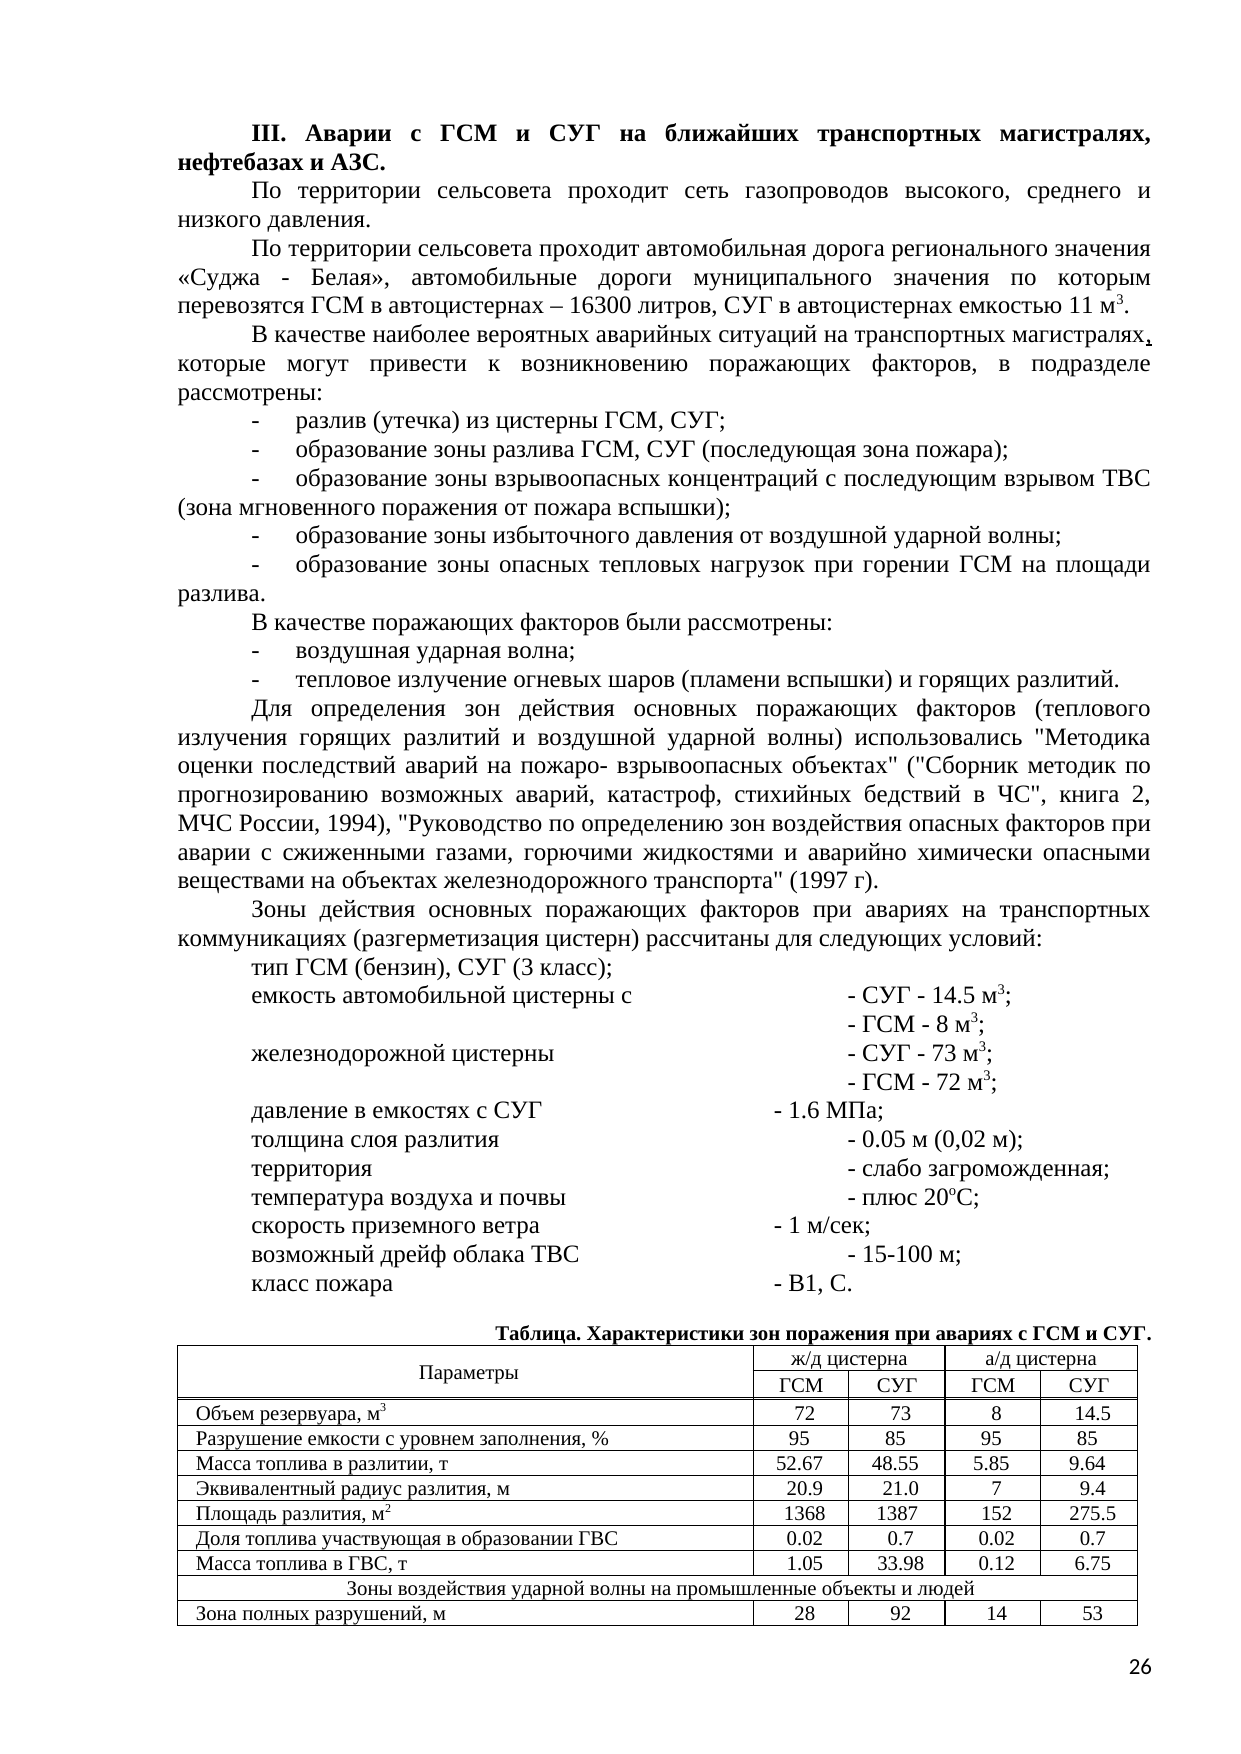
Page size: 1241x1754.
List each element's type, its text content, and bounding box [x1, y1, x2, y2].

text класс пожара - В1, С. [177, 1268, 1152, 1297]
text толщина слоя разлития - 0.05 м (0,02 м); [177, 1124, 1152, 1153]
table_cell СУГ [1041, 1371, 1137, 1397]
text возможный дрейф облака ТВС - 15-100 м; [177, 1239, 1152, 1268]
table_cell Объем резервуара, м3 [178, 1400, 753, 1424]
text Таблица. Характеристики зон поражения при авариях с ГСМ и СУГ. [177, 1321, 1152, 1345]
table_cell 0.7 [849, 1526, 944, 1550]
table_cell Разрушение емкости с уровнем заполнения, % [178, 1426, 753, 1449]
table_cell 1387 [849, 1501, 944, 1525]
table_header Параметры [178, 1346, 753, 1397]
table_cell Масса топлива в ГВС, т [178, 1551, 753, 1575]
table_cell 275.5 [1041, 1501, 1137, 1525]
table_cell 7 [946, 1476, 1040, 1500]
text железнодорожной цистерны - СУГ - 73 м3; [177, 1038, 1152, 1067]
table_header а/д цистерна [946, 1346, 1137, 1370]
table_cell 92 [849, 1601, 944, 1625]
text По территории сельсовета проходит сеть газопроводов высокого, среднего и низкого давления. [177, 176, 1152, 233]
list образование зоны избыточного давления от воздушной ударной волны; [177, 521, 1152, 549]
table_cell 14.5 [1041, 1400, 1137, 1424]
table_cell Масса топлива в разлитии, т [178, 1451, 753, 1475]
table_cell 73 [849, 1400, 944, 1424]
table_cell Зона полных разрушений, м [178, 1601, 753, 1625]
text тип ГСМ (бензин), СУГ (3 класс); [177, 952, 1152, 981]
table_cell Зоны воздействия ударной волны на промышленные объекты и людей [178, 1576, 1137, 1600]
text территория - слабо загроможденная; [177, 1153, 1152, 1182]
table_cell 95 [946, 1426, 1040, 1449]
table_cell СУГ [849, 1371, 944, 1397]
list разлив (утечка) из цистерны ГСМ, СУГ; [177, 406, 1152, 434]
table_cell 0.02 [754, 1526, 848, 1550]
table_cell 0.7 [1041, 1526, 1137, 1550]
table_cell 53 [1041, 1601, 1137, 1625]
text - ГСМ - 72 м3; [177, 1067, 1152, 1096]
table_cell 1.05 [754, 1551, 848, 1575]
table_cell 0.12 [946, 1551, 1040, 1575]
text емкость автомобильной цистерны с - СУГ - 14.5 м3; [177, 981, 1152, 1009]
text В качестве поражающих факторов были рассмотрены: [177, 607, 1152, 636]
list образование зоны опасных тепловых нагрузок при горении ГСМ на площади разлива. [177, 549, 1152, 607]
list образование зоны взрывоопасных концентраций с последующим взрывом ТВС (зона мгновенного поражения от пожара вспышки); [177, 463, 1152, 521]
list воздушная ударная волна; [177, 636, 1152, 664]
text температура воздуха и почвы - плюс 20оС; [177, 1182, 1152, 1211]
table_cell 9.64 [1041, 1451, 1137, 1475]
table_cell 1368 [754, 1501, 848, 1525]
table_cell 6.75 [1041, 1551, 1137, 1575]
table_cell 52.67 [754, 1451, 848, 1475]
text - ГСМ - 8 м3; [177, 1009, 1152, 1038]
text Для определения зон действия основных поражающих факторов (теплового излучения горящих разлитий и воздушной ударной волны) использовались "Методика оценки последствий аварий на пожаро- взрывоопасных объектах" ("Сборник методик по прогнозированию возможных аварий, катастроф, стихийных бедствий в ЧС", книга 2, МЧС России, 1994), "Руководство по определению зон воздействия опасных факторов при аварии с сжиженными газами, горючими жидкостями и аварийно химически опасными веществами на объектах железнодорожного транспорта" (1997 г). [177, 693, 1152, 894]
table_cell 20.9 [754, 1476, 848, 1500]
table_header ж/д цистерна [754, 1346, 944, 1370]
table_cell ГСМ [754, 1371, 848, 1397]
table_cell 72 [754, 1400, 848, 1424]
table_cell Эквивалентный радиус разлития, м [178, 1476, 753, 1500]
table_cell 33.98 [849, 1551, 944, 1575]
table_cell 0.02 [946, 1526, 1040, 1550]
table_cell Доля топлива участвующая в образовании ГВС [178, 1526, 753, 1550]
text В качестве наиболее вероятных аварийных ситуаций на транспортных магистралях, которые могут привести к возникновению поражающих факторов, в подразделе рассмотрены: [177, 319, 1152, 406]
text По территории сельсовета проходит автомобильная дорога регионального значения «Суджа - Белая», автомобильные дороги муниципального значения по которым перевозятся ГСМ в автоцистернах – 16300 литров, СУГ в автоцистернах емкостью 11 м3. [177, 233, 1152, 319]
table_cell 152 [946, 1501, 1040, 1525]
table_cell 5.85 [946, 1451, 1040, 1475]
table_cell 95 [754, 1426, 848, 1449]
text скорость приземного ветра - 1 м/сек; [177, 1211, 1152, 1239]
table_cell Площадь разлития, м2 [178, 1501, 753, 1525]
table_cell 85 [849, 1426, 944, 1449]
list тепловое излучение огневых шаров (пламени вспышки) и горящих разлитий. [177, 664, 1152, 693]
table_cell ГСМ [946, 1371, 1040, 1397]
table_cell 21.0 [849, 1476, 944, 1500]
table_cell 9.4 [1041, 1476, 1137, 1500]
text давление в емкостях с СУГ - 1.6 МПа; [177, 1096, 1152, 1124]
text III. Аварии с ГСМ и СУГ на ближайших транспортных магистралях, нефтебазах и АЗС. [177, 118, 1152, 176]
table_cell 85 [1041, 1426, 1137, 1449]
table_cell 48.55 [849, 1451, 944, 1475]
text Зоны действия основных поражающих факторов при авариях на транспортных коммуникациях (разгерметизация цистерн) рассчитаны для следующих условий: [177, 894, 1152, 952]
table_cell 28 [754, 1601, 848, 1625]
table_cell 8 [946, 1400, 1040, 1424]
list образование зоны разлива ГСМ, СУГ (последующая зона пожара); [177, 434, 1152, 463]
table_cell 14 [946, 1601, 1040, 1625]
